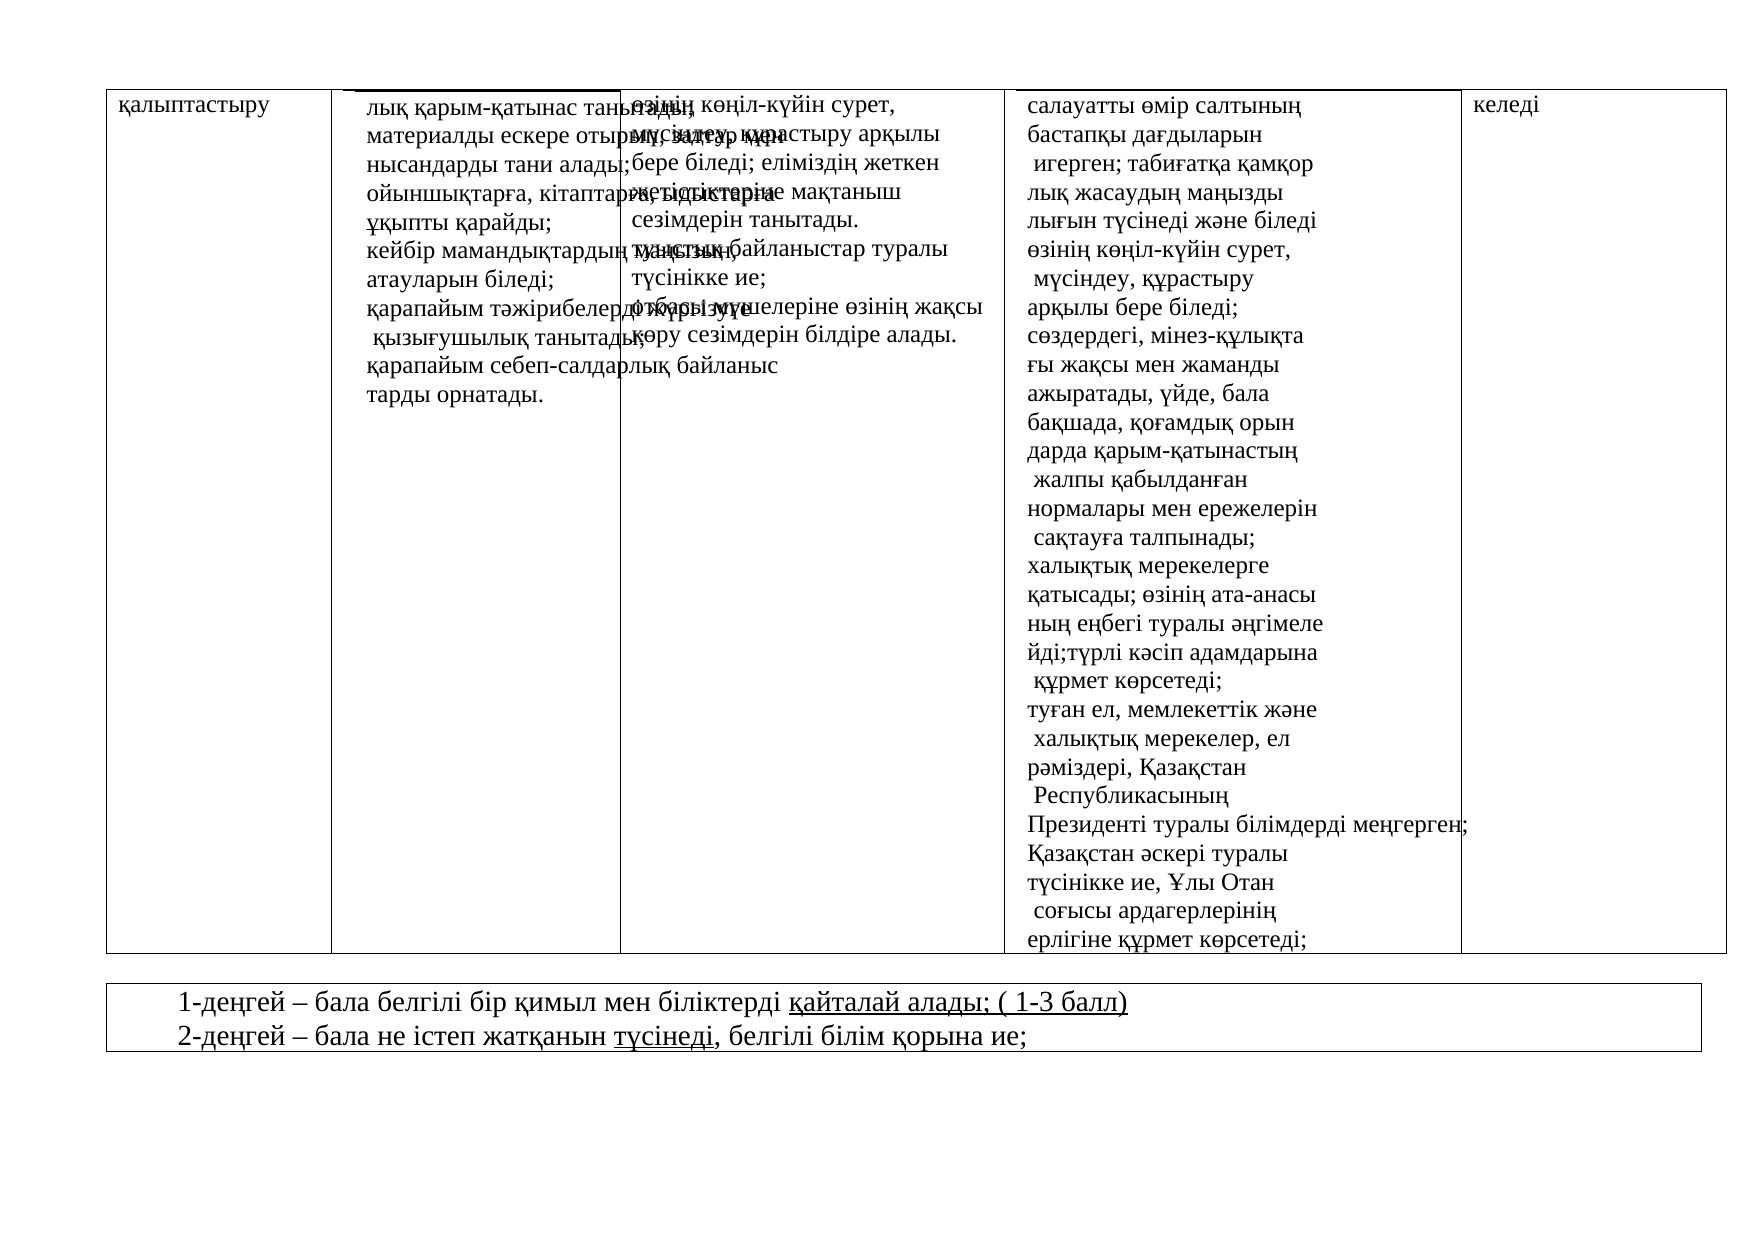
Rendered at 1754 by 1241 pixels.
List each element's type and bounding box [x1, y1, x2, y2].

table_header [107, 984, 1701, 1051]
table_cell [1005, 90, 1461, 953]
table_cell [1462, 90, 1726, 953]
table_cell [332, 90, 620, 953]
table_cell [107, 90, 331, 953]
table_cell [621, 90, 1004, 953]
